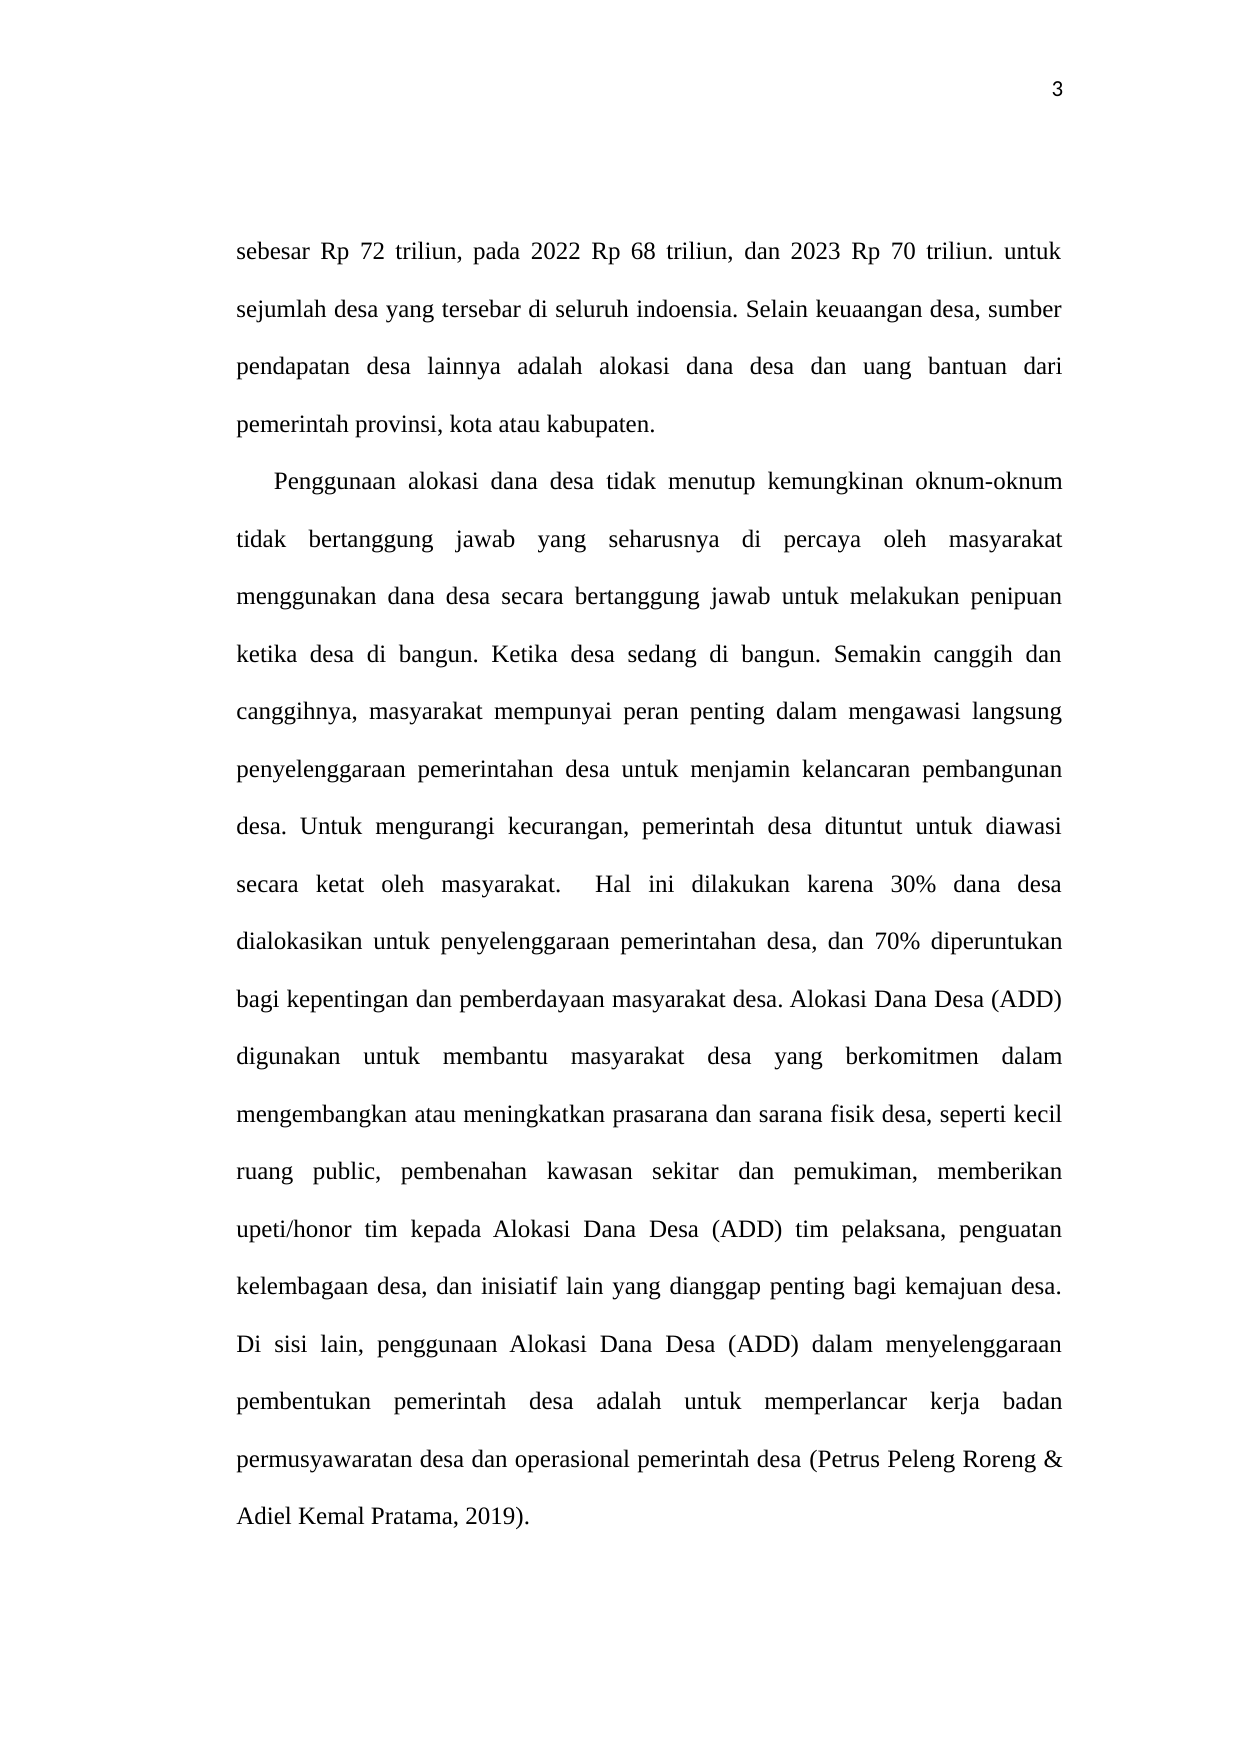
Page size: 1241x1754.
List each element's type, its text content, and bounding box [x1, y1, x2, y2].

list Penggunaan alokasi dana desa tidak menutup kemungkinan oknum-oknum tidak bertanggung jawab yang seharusnya di percaya oleh masyarakat menggunakan dana desa secara bertanggung jawab untuk melakukan penipuan ketika desa di bangun. Ketika desa sedang di bangun. Semakin canggih dan canggihnya, masyarakat mempunyai peran penting dalam mengawasi langsung penyelenggaraan pemerintahan desa untuk menjamin kelancaran pembangunan desa. Untuk mengurangi kecurangan, pemerintah desa dituntut untuk diawasi secara ketat oleh masyarakat. Hal ini dilakukan karena 30% dana desa dialokasikan untuk penyelenggaraan pemerintahan desa, dan 70% diperuntukan bagi kepentingan dan pemberdayaan masyarakat desa. Alokasi Dana Desa (ADD) digunakan untuk membantu masyarakat desa yang berkomitmen dalam mengembangkan atau meningkatkan prasarana dan sarana fisik desa, seperti kecil ruang public, pembenahan kawasan sekitar dan pemukiman, memberikan upeti/honor tim kepada Alokasi Dana Desa (ADD) tim pelaksana, penguatan kelembagaan desa, dan inisiatif lain yang dianggap penting bagi kemajuan desa. Di sisi lain, penggunaan Alokasi Dana Desa (ADD) dalam menyelenggaraan pembentukan pemerintah desa adalah untuk memperlancar kerja badan permusyawaratan desa dan operasional pemerintah desa (Petrus Peleng Roreng & Adiel Kemal Pratama, 2019). [236, 466, 1063, 1530]
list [236, 236, 1063, 437]
